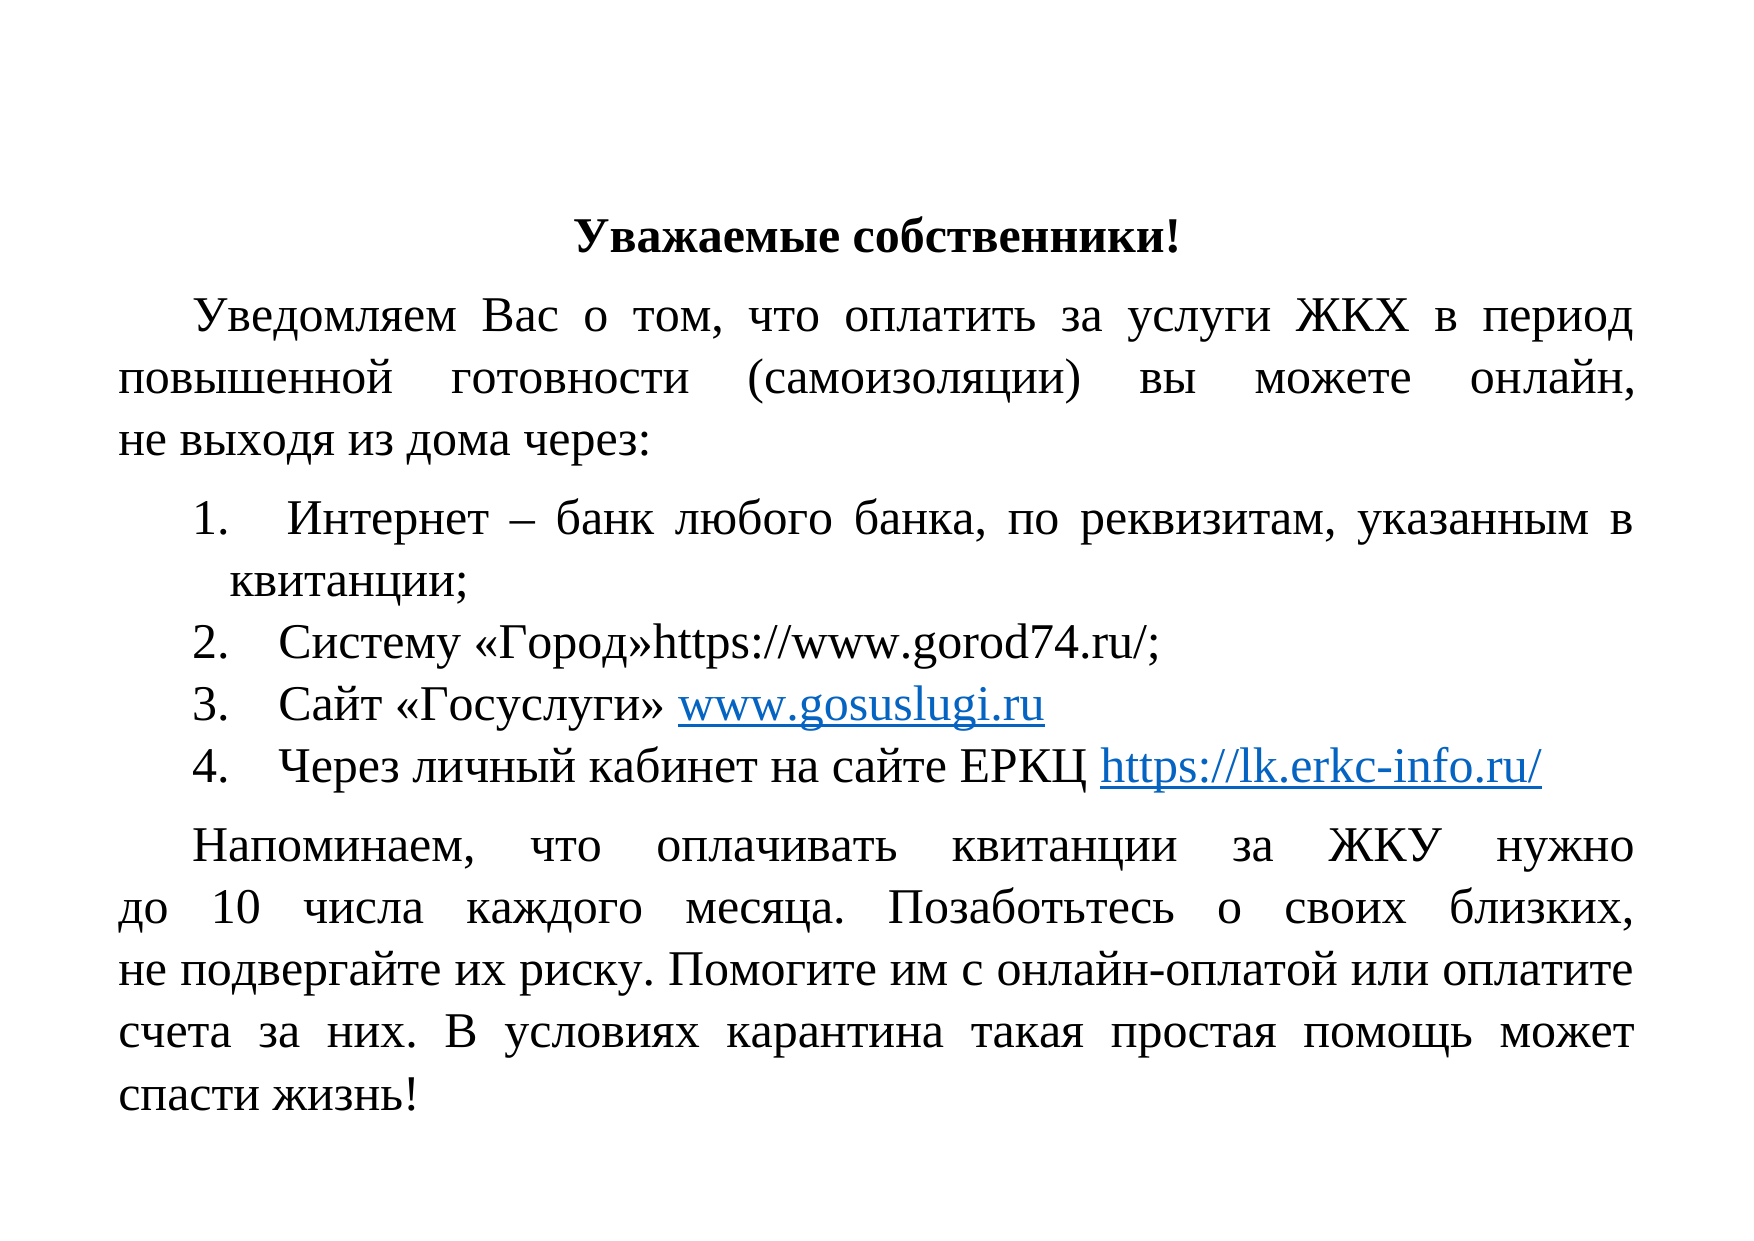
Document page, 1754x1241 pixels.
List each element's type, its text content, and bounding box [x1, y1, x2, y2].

list Сайт «Госуслуги» www.gosuslugi.ru [192, 674, 1636, 732]
list Интернет – банк любого банка, по реквизитам, указанным в квитанции; [192, 488, 1636, 607]
text Уважаемые собственники! [118, 206, 1636, 264]
text Напоминаем, что оплачивать квитанции за ЖКУ нужно до 10 числа каждого месяца. Позаботьтесь о своих близких, не подвергайте их риску. Помогите им с онлайн-оплатой или оплатите счета за них. В условиях карантина такая простая помощь может спасти жизнь! [118, 815, 1636, 1121]
list Через личный кабинет на сайте ЕРКЦ https://lk.erkc-info.ru/ [192, 736, 1636, 794]
list Систему «Город»https://www.gorod74.ru/; [192, 612, 1636, 669]
text Уведомляем Вас о том, что оплатить за услуги ЖКХ в период повышенной готовности (самоизоляции) вы можете онлайн, не выходя из дома через: [118, 285, 1636, 467]
